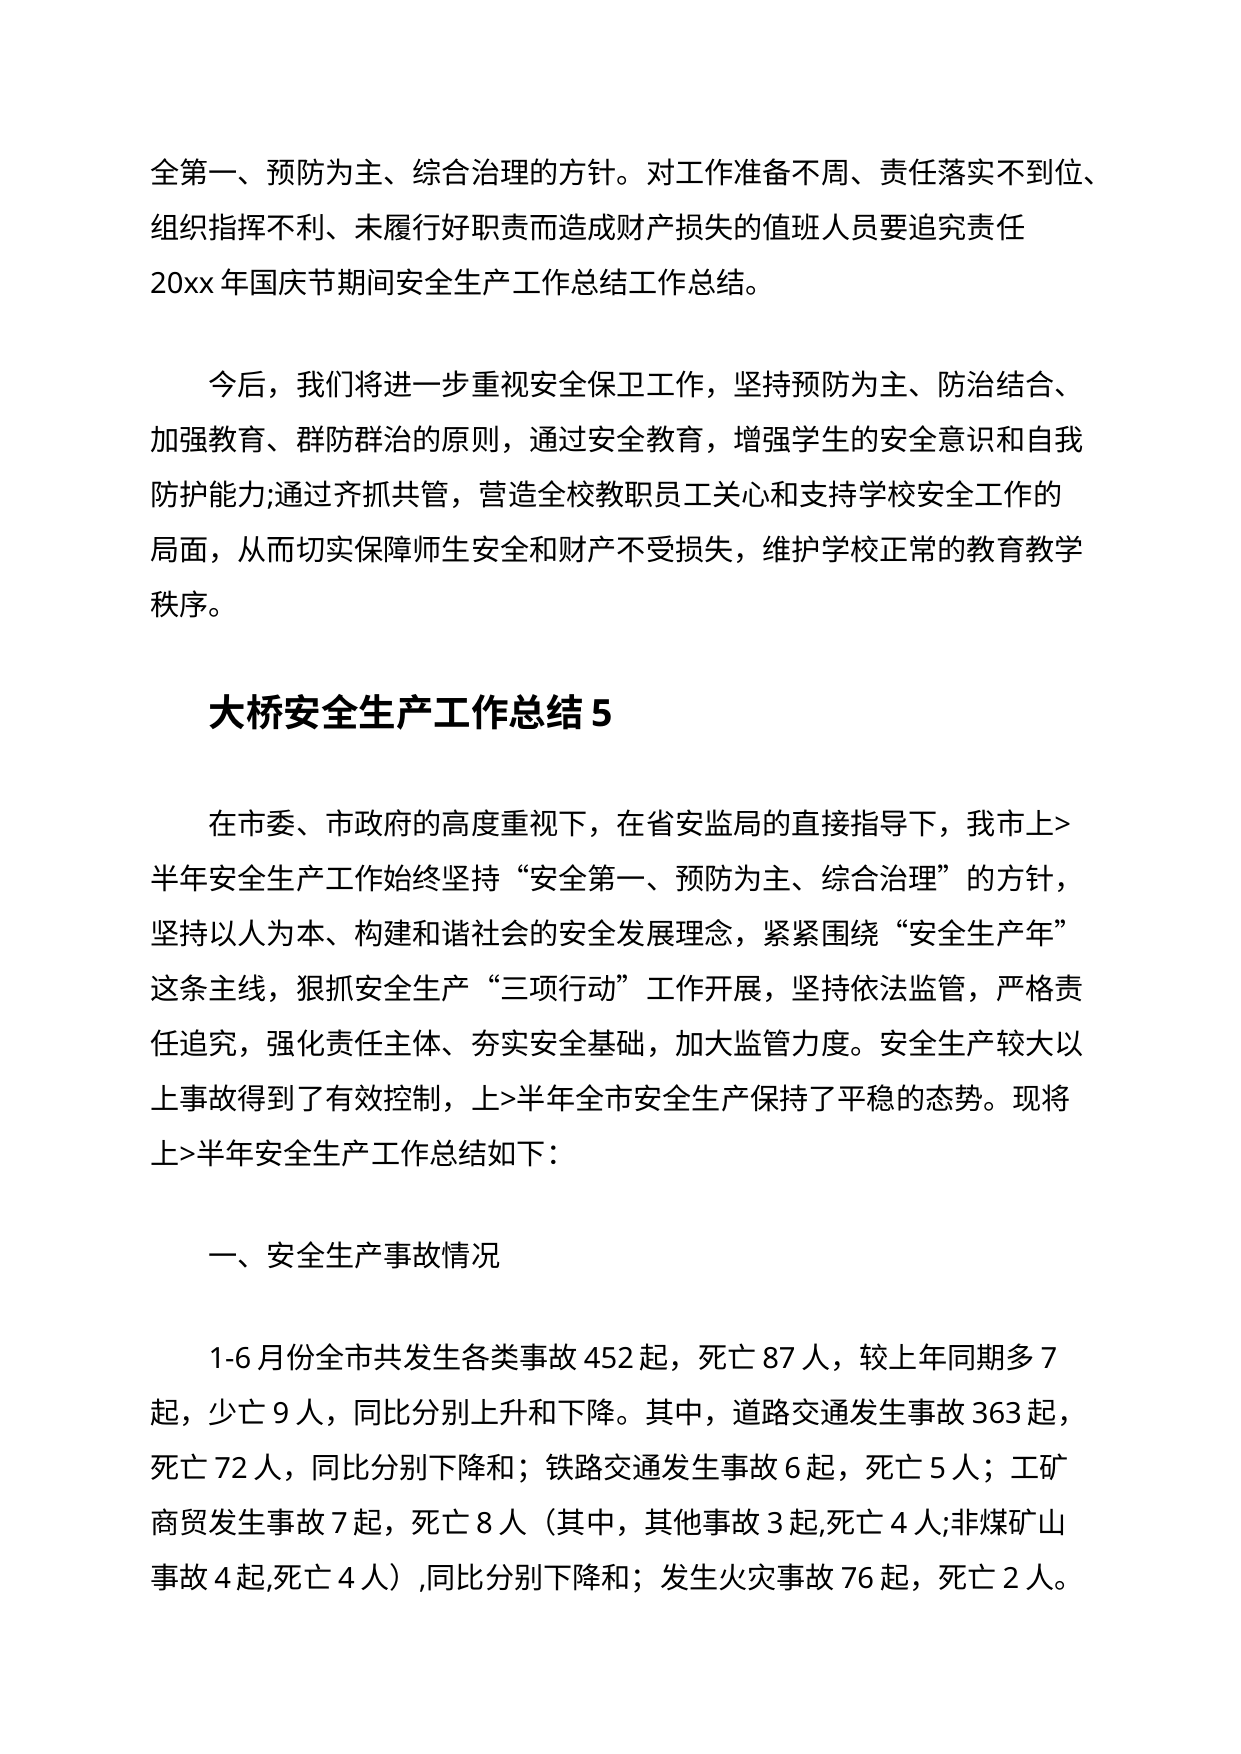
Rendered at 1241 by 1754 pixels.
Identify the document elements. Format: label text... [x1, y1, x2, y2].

text 今后，我们将进一步重视安全保卫工作，坚持预防为主、防治结合、加强教育、群防群治的原则，通过安全教育，增强学生的安全意识和自我防护能力;通过齐抓共管，营造全校教职员工关心和支持学校安全工作的局面，从而切实保障师生安全和财产不受损失，维护学校正常的教育教学秩序。 [150, 362, 1090, 624]
text 大桥安全生产工作总结5 [150, 683, 1090, 738]
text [150, 150, 1090, 302]
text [150, 1334, 1090, 1597]
text 一、安全生产事故情况 [150, 1232, 1090, 1275]
text 在市委、市政府的高度重视下，在省安监局的直接指导下，我市上>半年安全生产工作始终坚持“安全第一、预防为主、综合治理”的方针，坚持以人为本、构建和谐社会的安全发展理念，紧紧围绕“安全生产年”这条主线，狠抓安全生产“三项行动”工作开展，坚持依法监管，严格责任追究，强化责任主体、夯实安全基础，加大监管力度。安全生产较大以上事故得到了有效控制，上>半年全市安全生产保持了平稳的态势。现将上>半年安全生产工作总结如下： [150, 801, 1090, 1173]
